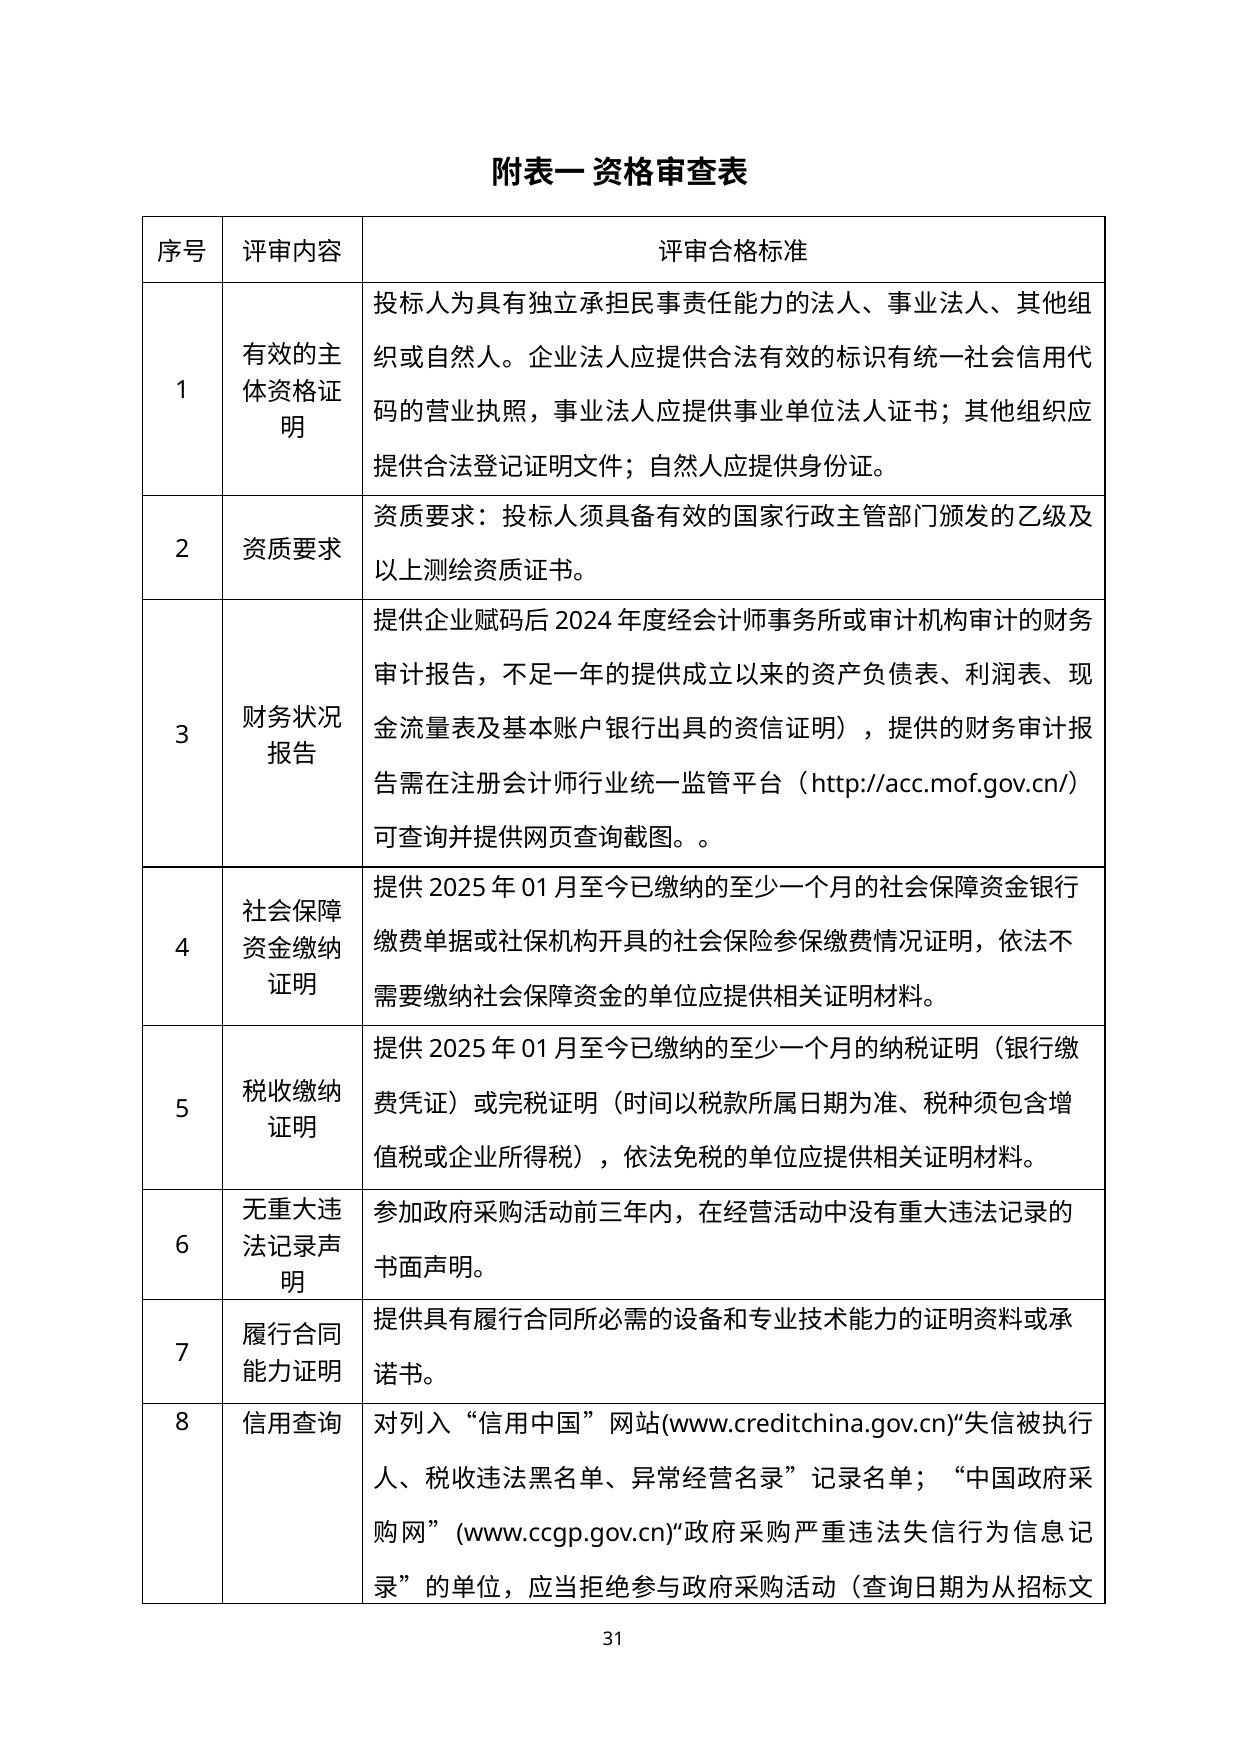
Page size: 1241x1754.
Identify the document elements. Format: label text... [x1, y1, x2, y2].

table_cell 税收缴纳证明 [223, 1026, 362, 1189]
table_header 序号 [143, 217, 222, 282]
table_cell 资质要求 [223, 496, 362, 599]
table_cell 1 [143, 283, 222, 495]
table_cell 资质要求：投标人须具备有效的国家行政主管部门颁发的乙级及以上测绘资质证书。 [363, 496, 1104, 599]
table_cell 提供企业赋码后2024年度经会计师事务所或审计机构审计的财务审计报告，不足一年的提供成立以来的资产负债表、利润表、现金流量表及基本账户银行出具的资信证明），提供的财务审计报告需在注册会计师行业统一监管平台（http://acc.mof.gov.cn/）可查询并提供网页查询截图。。 [363, 600, 1104, 866]
table_cell 8 [143, 1404, 222, 1603]
table_cell 5 [143, 1026, 222, 1189]
table_cell 3 [143, 600, 222, 866]
text 附表一 资格审查表 [148, 148, 1092, 193]
table_cell 财务状况报告 [223, 600, 362, 866]
table_cell 参加政府采购活动前三年内，在经营活动中没有重大违法记录的书面声明。 [363, 1190, 1104, 1299]
table_header 评审合格标准 [363, 217, 1104, 282]
table_cell 6 [143, 1190, 222, 1299]
table_cell 有效的主体资格证明 [223, 283, 362, 495]
table_cell 履行合同能力证明 [223, 1300, 362, 1403]
table_cell 提供2025年01月至今已缴纳的至少一个月的社会保障资金银行缴费单据或社保机构开具的社会保险参保缴费情况证明，依法不需要缴纳社会保障资金的单位应提供相关证明材料。 [363, 868, 1104, 1025]
table_cell 4 [143, 868, 222, 1025]
table_cell 提供具有履行合同所必需的设备和专业技术能力的证明资料或承诺书。 [363, 1300, 1104, 1403]
table_cell 2 [143, 496, 222, 599]
table_header 评审内容 [223, 217, 362, 282]
table_cell 信用查询 [223, 1404, 362, 1603]
table_cell 投标人为具有独立承担民事责任能力的法人、事业法人、其他组织或自然人。企业法人应提供合法有效的标识有统一社会信用代码的营业执照，事业法人应提供事业单位法人证书；其他组织应提供合法登记证明文件；自然人应提供身份证。 [363, 283, 1104, 495]
table_cell 提供2025年01月至今已缴纳的至少一个月的纳税证明（银行缴费凭证）或完税证明（时间以税款所属日期为准、税种须包含增值税或企业所得税），依法免税的单位应提供相关证明材料。 [363, 1026, 1104, 1189]
table_cell 社会保障资金缴纳证明 [223, 868, 362, 1025]
table_cell 无重大违法记录声明 [223, 1190, 362, 1299]
table_cell 7 [143, 1300, 222, 1403]
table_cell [363, 1404, 1104, 1603]
